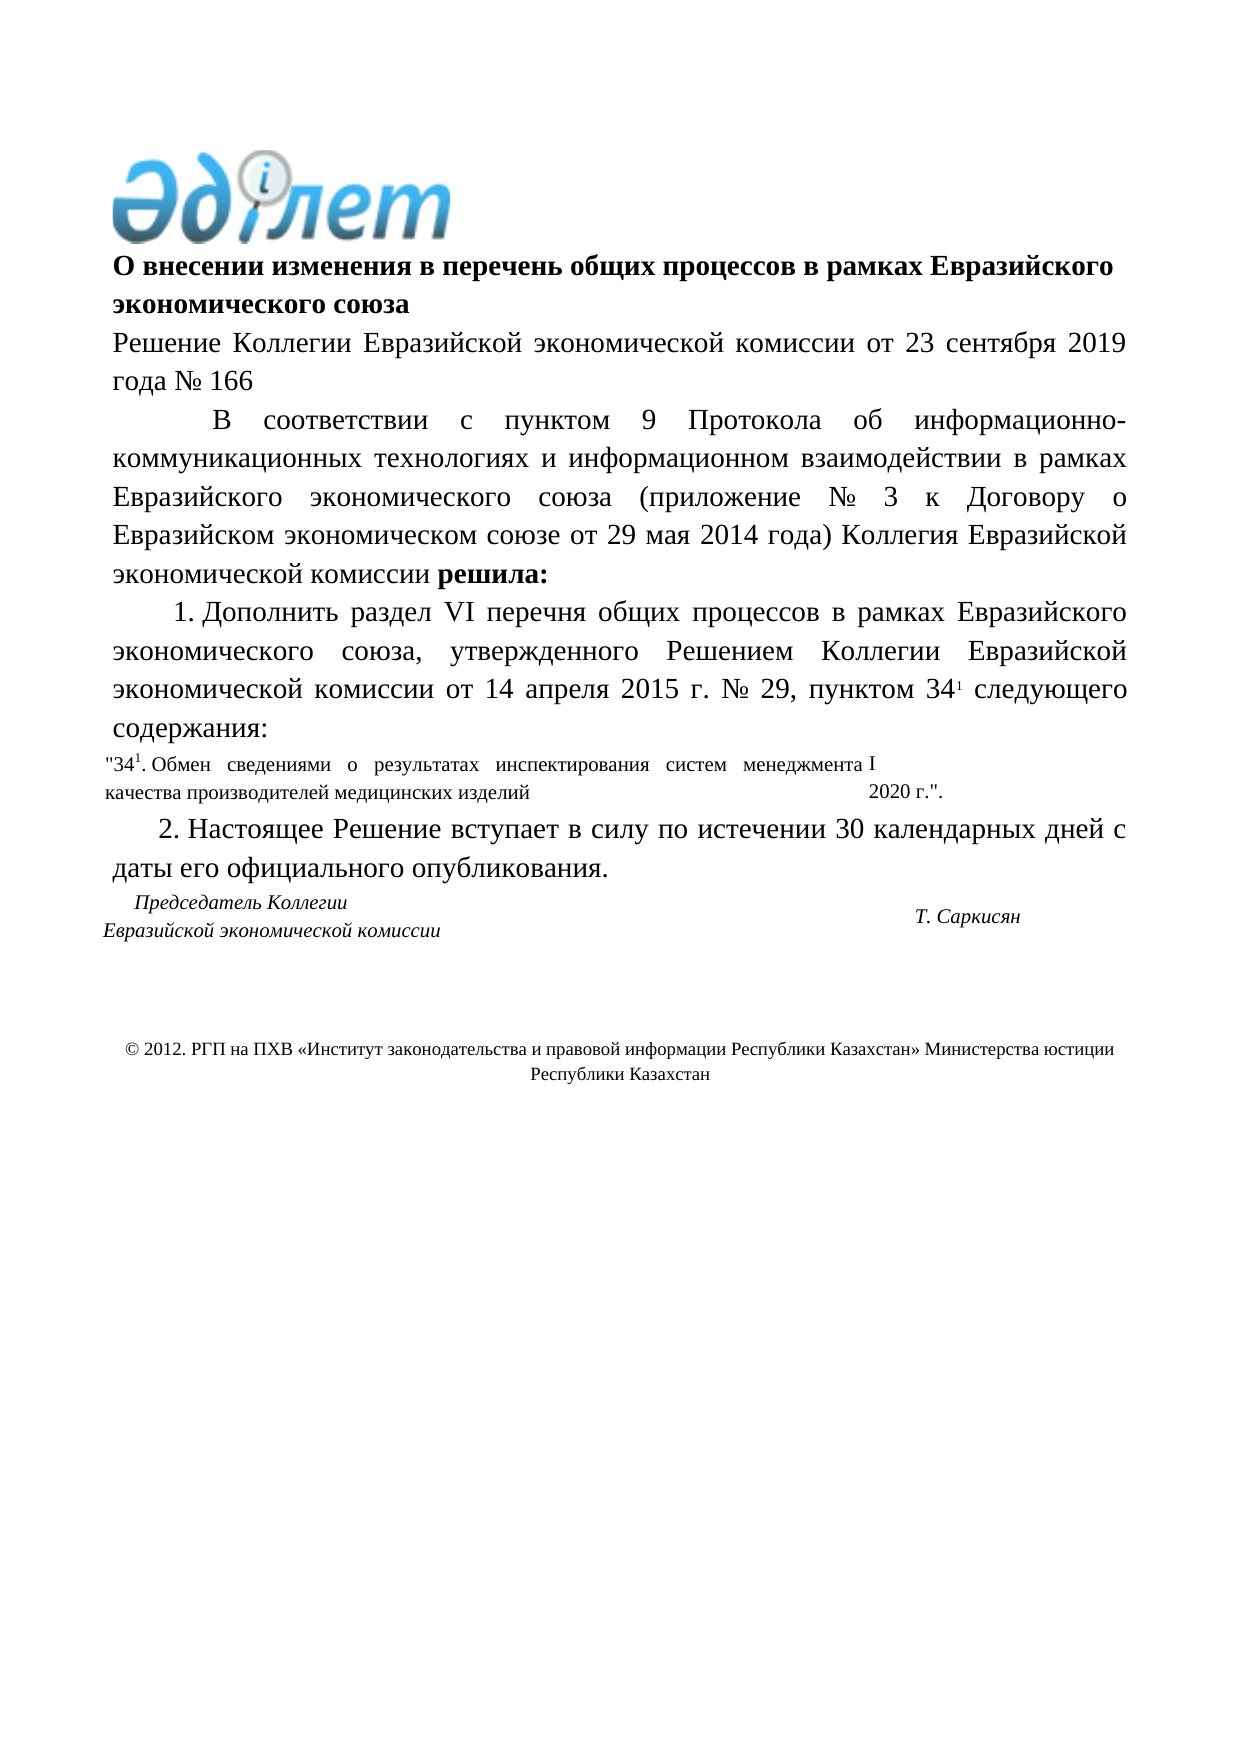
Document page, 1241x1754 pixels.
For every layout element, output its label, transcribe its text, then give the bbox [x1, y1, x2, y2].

table_header Т. Саркисян [913, 889, 1240, 947]
table_header Председатель Коллегии Евразийской экономической комиссии [101, 889, 913, 947]
text © 2012. РГП на ПХВ «Институт законодательства и правовой информации Республики Казахстан» Министерства юстиции Республики Казахстан [112, 1038, 1128, 1084]
text 1. Дополнить раздел VI перечня общих процессов в рамках Евразийского экономического союза, утвержденного Решением Коллегии Евразийской экономической комиссии от 14 апреля 2015 г. № 29, пунктом 341 следующего содержания: [112, 594, 1128, 744]
table_header "341. Обмен сведениями о результатах инспектирования систем менеджмента качества производителей медицинских изделий [101, 749, 865, 812]
text О внесении изменения в перечень общих процессов в рамках Евразийского экономического союза [112, 248, 1128, 320]
text В соответствии с пунктом 9 Протокола об информационно-коммуникационных технологиях и информационном взаимодействии в рамках Евразийского экономического союза (приложение № 3 к Договору о Евразийском экономическом союзе от 29 мая 2014 года) Коллегия Евразийской экономической комиссии решила: [112, 402, 1128, 589]
table_header I квартал 2020 г.". [865, 749, 1240, 812]
text 2. Настоящее Решение вступает в силу по истечении 30 календарных дней с даты его официального опубликования. [112, 812, 1128, 884]
picture [112, 150, 451, 244]
text Решение Коллегии Евразийской экономической комиссии от 23 сентября 2019 года № 166 [112, 325, 1128, 397]
